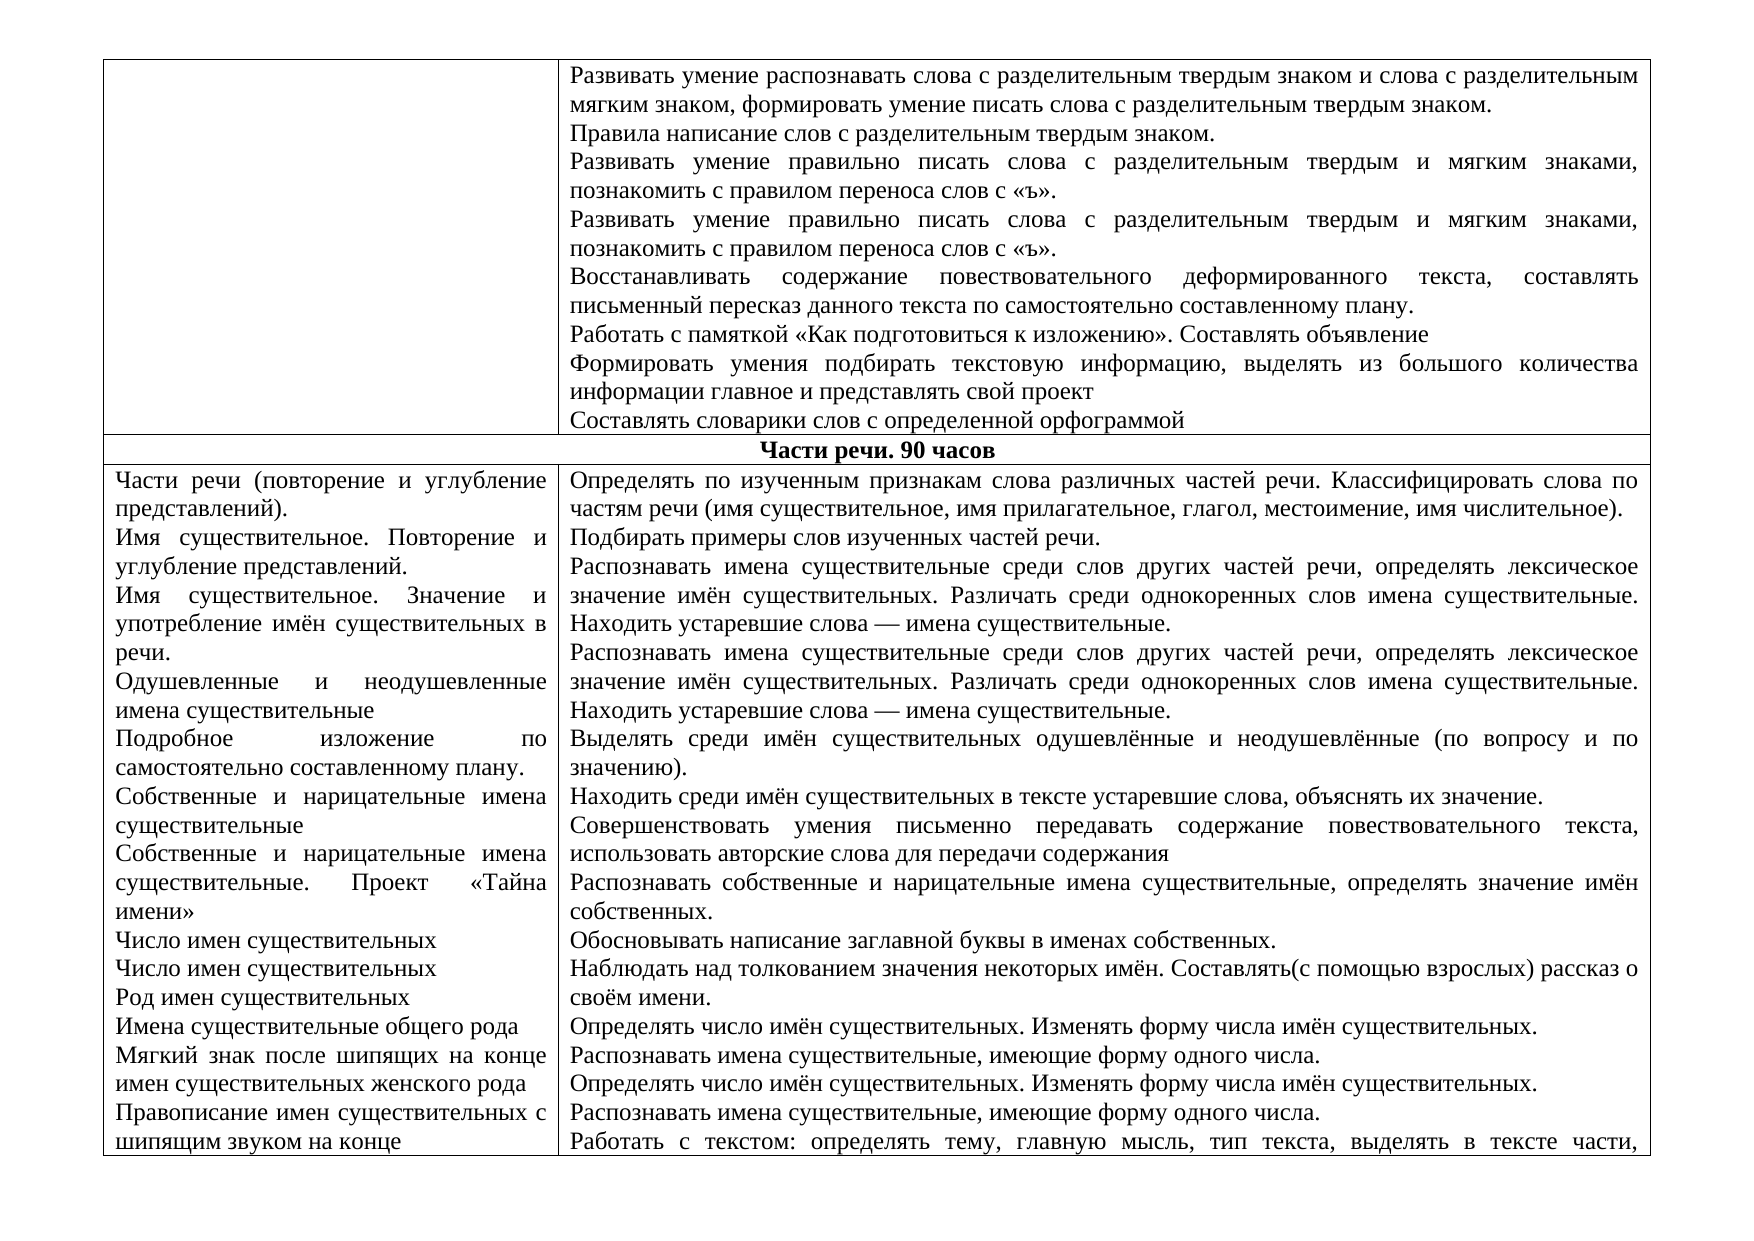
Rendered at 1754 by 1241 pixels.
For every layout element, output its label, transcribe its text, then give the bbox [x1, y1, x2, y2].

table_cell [104, 60, 558, 434]
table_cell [104, 465, 558, 1155]
table_cell Части речи. 90 часов [104, 435, 1650, 464]
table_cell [559, 60, 1650, 434]
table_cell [559, 465, 1650, 1155]
